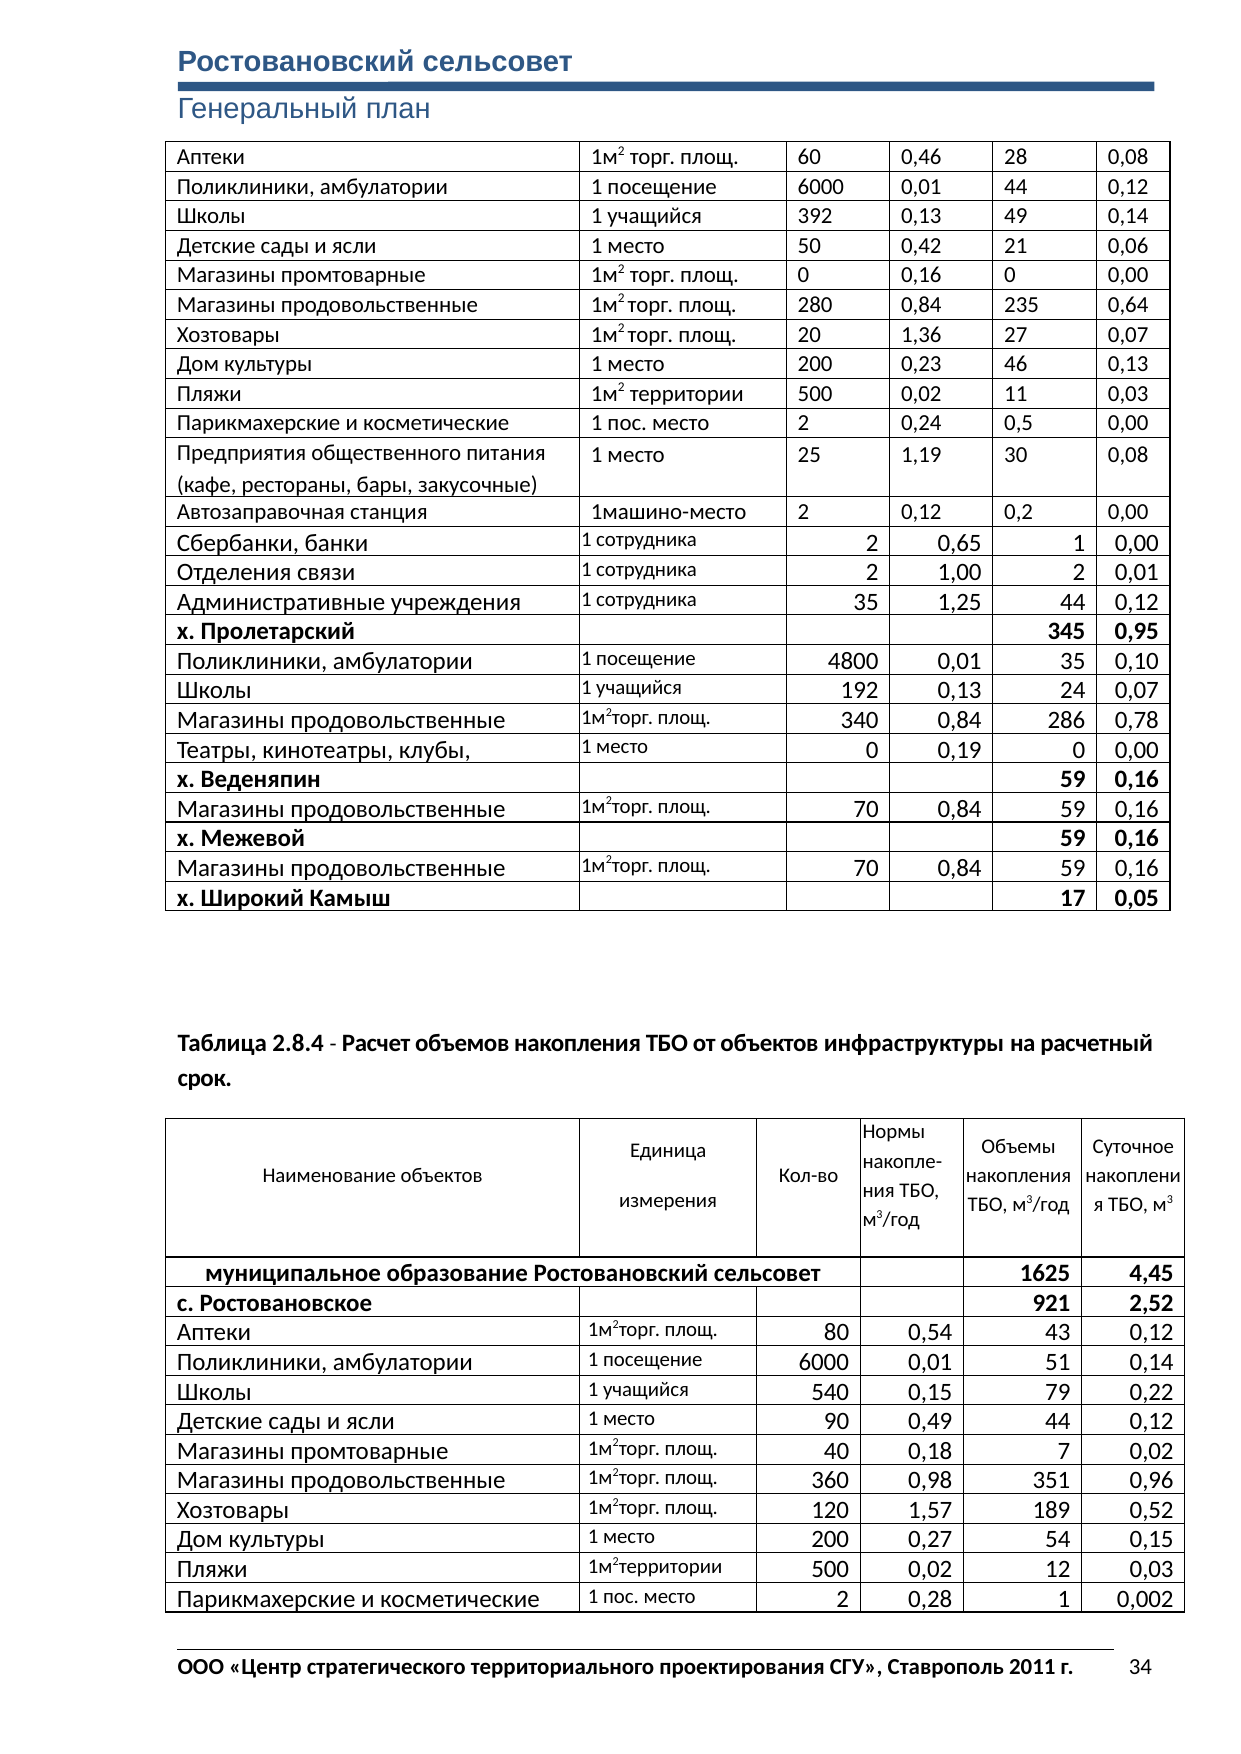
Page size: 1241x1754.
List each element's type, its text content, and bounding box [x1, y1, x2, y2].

table_cell 1машино-место [580, 497, 786, 526]
table_cell 0,2 [993, 497, 1096, 526]
table_cell 1 сотрудника [580, 586, 786, 614]
table_cell 0,5 [993, 409, 1096, 437]
table_cell 0,49 [861, 1405, 963, 1434]
table_cell 0,05 [1097, 882, 1169, 910]
table_cell 1м2торг. площ. [580, 1465, 756, 1493]
table_cell 1 сотрудника [580, 527, 786, 555]
table_cell 200 [757, 1524, 860, 1552]
table_cell 1 посещение [580, 172, 786, 200]
table_cell 2 [787, 409, 889, 437]
table_cell Пляжи [166, 379, 579, 407]
table_cell 2 [787, 497, 889, 526]
table_cell Хозтовары [166, 320, 579, 348]
table_cell Поликлиники, амбулатории [166, 645, 579, 673]
table_cell 0,12 [1082, 1317, 1184, 1345]
table_cell 54 [964, 1524, 1081, 1552]
table_cell [861, 1287, 963, 1316]
table_cell 0,02 [1082, 1435, 1184, 1463]
table_cell Магазины продовольственные [166, 704, 579, 733]
table_header Нормы накопле-ния ТБО, м3/год [861, 1119, 963, 1256]
table_cell 0,52 [1082, 1494, 1184, 1523]
table_header Единица измерения [580, 1119, 756, 1256]
table_cell 1м2торг. площ. [580, 1435, 756, 1463]
table_cell 340 [787, 704, 889, 733]
table_cell 25 [787, 438, 889, 496]
table_cell 17 [993, 882, 1096, 910]
table_cell 59 [993, 823, 1096, 851]
table_cell х. Веденяпин [166, 763, 579, 792]
table_cell х. Межевой [166, 823, 579, 851]
table_cell Магазины продовольственные [166, 852, 579, 881]
table_cell Аптеки [166, 1317, 579, 1345]
table_cell 1,57 [861, 1494, 963, 1523]
table_cell Детские сады и ясли [166, 231, 579, 259]
table_cell Административные учреждения [166, 586, 579, 614]
table_cell [580, 823, 786, 851]
table_cell 1 учащийся [580, 1376, 756, 1404]
table_cell 0,22 [1082, 1376, 1184, 1404]
table_cell [757, 1287, 860, 1316]
table_cell 0,08 [1097, 438, 1169, 496]
table_cell 30 [993, 438, 1096, 496]
table_cell 0,95 [1097, 615, 1169, 644]
table_cell 0,84 [890, 704, 992, 733]
table_cell 40 [757, 1435, 860, 1463]
table_cell Сбербанки, банки [166, 527, 579, 555]
table_cell 345 [993, 615, 1096, 644]
table_header Кол-во [757, 1119, 860, 1256]
table_cell 0,96 [1082, 1465, 1184, 1493]
table_cell 60 [787, 142, 889, 171]
table_cell 0 [993, 734, 1096, 762]
table_header Наименование объектов [166, 1119, 579, 1256]
table_cell 2 [787, 527, 889, 555]
table_cell [890, 882, 992, 910]
table_cell [787, 882, 889, 910]
table_cell 1 пос. место [580, 1583, 756, 1611]
table_cell 1 посещение [580, 645, 786, 673]
table_cell 1м2 торг. площ. [580, 320, 786, 348]
table_cell 1 место [580, 734, 786, 762]
table_cell 0,84 [890, 793, 992, 821]
table_cell 0,08 [1097, 142, 1169, 171]
table_cell 0,01 [861, 1346, 963, 1375]
table_cell 0,001 [1097, 409, 1169, 437]
table_cell 1 место [580, 438, 786, 496]
table_cell 1 посещение [580, 1346, 756, 1375]
table_cell 0,28 [861, 1583, 963, 1611]
table_cell 50 [787, 231, 889, 259]
table_cell 0,98 [861, 1465, 963, 1493]
table_cell 0,23 [890, 349, 992, 378]
table_cell Автозаправочная станция [166, 497, 579, 526]
table_cell Магазины продовольственные [166, 793, 579, 821]
table_cell [787, 823, 889, 851]
table_cell 1 место [580, 349, 786, 378]
table_cell 120 [757, 1494, 860, 1523]
table_cell Магазины продовольственные [166, 290, 579, 319]
table_cell Детские сады и ясли [166, 1405, 579, 1434]
table_cell 1 место [580, 1524, 756, 1552]
table_cell 0,18 [861, 1435, 963, 1463]
table_cell 0,12 [890, 497, 992, 526]
table_cell 0,00 [1097, 261, 1169, 289]
table_cell 192 [787, 675, 889, 703]
table_cell [890, 823, 992, 851]
table_cell 0,13 [1097, 349, 1169, 378]
table_cell 0,16 [890, 261, 992, 289]
table_cell 0,12 [1082, 1405, 1184, 1434]
table_cell [580, 763, 786, 792]
table_cell 1 место [580, 231, 786, 259]
table_cell 80 [757, 1317, 860, 1345]
table_cell 44 [993, 586, 1096, 614]
table_cell 27 [993, 320, 1096, 348]
table_cell 0,16 [1097, 793, 1169, 821]
table_cell 0,13 [890, 675, 992, 703]
table_cell 20 [787, 320, 889, 348]
table_cell 0,001 [1097, 497, 1169, 526]
table_cell 1 учащийся [580, 675, 786, 703]
table_cell Магазины продовольственные [166, 1465, 579, 1493]
table_cell 0 [993, 261, 1096, 289]
table_cell 0,24 [890, 409, 992, 437]
table_cell 500 [757, 1553, 860, 1582]
table_cell 921 [964, 1287, 1081, 1316]
table_cell 1м2территории [580, 1553, 756, 1582]
table_cell 1 учащийся [580, 201, 786, 230]
table_cell 44 [993, 172, 1096, 200]
table_cell с. Ростовановское [166, 1287, 579, 1316]
table_cell [580, 615, 786, 644]
table_cell 0,03 [1097, 379, 1169, 407]
table_cell 11 [993, 379, 1096, 407]
table_cell 0,10 [1097, 645, 1169, 673]
table_cell 24 [993, 675, 1096, 703]
table_cell 189 [964, 1494, 1081, 1523]
table_cell 1м2 торг. площ. [580, 142, 786, 171]
table_cell 1 сотрудника [580, 556, 786, 585]
table_cell 0,54 [861, 1317, 963, 1345]
table_cell Хозтовары [166, 1494, 579, 1523]
table_cell [861, 1258, 963, 1286]
table_cell 200 [787, 349, 889, 378]
table_cell 1,25 [890, 586, 992, 614]
table_cell Предприятия общественного питания (кафе, рестораны, бары, закусочные) [166, 438, 579, 496]
table_cell 0,65 [890, 527, 992, 555]
table_cell 351 [964, 1465, 1081, 1493]
table_cell 6000 [787, 172, 889, 200]
table_cell 1м2торг. площ. [580, 1317, 756, 1345]
table_cell 35 [993, 645, 1096, 673]
table_cell 0,01 [1097, 556, 1169, 585]
table_cell 1 [964, 1583, 1081, 1611]
table_cell 0,64 [1097, 290, 1169, 319]
table_cell 0,00 [1097, 734, 1169, 762]
table_cell 35 [787, 586, 889, 614]
table_cell 6000 [757, 1346, 860, 1375]
table_cell 2,52 [1082, 1287, 1184, 1316]
table_cell 0,46 [890, 142, 992, 171]
table_cell 59 [993, 793, 1096, 821]
table_cell 1м2торг. площ. [580, 704, 786, 733]
table_cell 1м2 торг. площ. [580, 261, 786, 289]
table_cell 59 [993, 852, 1096, 881]
table_cell 0,16 [1097, 823, 1169, 851]
table_cell 235 [993, 290, 1096, 319]
table_cell 1 пос. место [580, 409, 786, 437]
table_cell 0,07 [1097, 320, 1169, 348]
table_cell 0,002 [1082, 1583, 1184, 1611]
table_cell 1м2торг. площ. [580, 1494, 756, 1523]
table_cell 0,03 [1082, 1553, 1184, 1582]
table_cell Парикмахерские и косметические салоны [166, 409, 579, 437]
table_cell Отделения связи [166, 556, 579, 585]
table_cell 79 [964, 1376, 1081, 1404]
table_cell [787, 763, 889, 792]
table_cell муниципальное образование Ростовановский сельсовет [166, 1258, 860, 1286]
table_cell 2 [757, 1583, 860, 1611]
table_cell Поликлиники, амбулатории [166, 1346, 579, 1375]
table_cell 0 [787, 261, 889, 289]
table_cell 1625 [964, 1258, 1081, 1286]
table_cell 0,07 [1097, 675, 1169, 703]
table_cell [580, 1287, 756, 1316]
table_cell 0,06 [1097, 231, 1169, 259]
table_cell 70 [787, 793, 889, 821]
table_cell 0,01 [890, 645, 992, 673]
table_cell Аптеки [166, 142, 579, 171]
table_cell х. Пролетарский [166, 615, 579, 644]
table_cell 1,36 [890, 320, 992, 348]
table_cell 0,19 [890, 734, 992, 762]
table_cell 500 [787, 379, 889, 407]
table_cell Парикмахерские и косметические салоны [166, 1583, 579, 1611]
table_cell 49 [993, 201, 1096, 230]
table_cell [580, 882, 786, 910]
table_cell Школы [166, 1376, 579, 1404]
table_cell Школы [166, 675, 579, 703]
table_cell 0,16 [1097, 763, 1169, 792]
table_cell 59 [993, 763, 1096, 792]
table_cell 0,84 [890, 290, 992, 319]
table_cell 0,004 [1097, 527, 1169, 555]
table_cell 4,45 [1082, 1258, 1184, 1286]
table_cell 1,00 [890, 556, 992, 585]
table_cell 0,78 [1097, 704, 1169, 733]
table_cell 0,14 [1097, 201, 1169, 230]
table_cell 28 [993, 142, 1096, 171]
table_cell 12 [964, 1553, 1081, 1582]
table_cell Театры, кинотеатры, клубы, библиотеки [166, 734, 579, 762]
table_cell 0,12 [1097, 586, 1169, 614]
table_cell 0 [787, 734, 889, 762]
table_cell [787, 615, 889, 644]
table_cell 286 [993, 704, 1096, 733]
table_cell [890, 763, 992, 792]
table_cell 1 [993, 527, 1096, 555]
table_cell 0,15 [1082, 1524, 1184, 1552]
table_cell 0,15 [861, 1376, 963, 1404]
table_cell 280 [787, 290, 889, 319]
table_cell 44 [964, 1405, 1081, 1434]
table_cell Дом культуры [166, 349, 579, 378]
table_cell 7 [964, 1435, 1081, 1463]
table_cell 1м2 территории [580, 379, 786, 407]
table_cell 21 [993, 231, 1096, 259]
table_cell х. Широкий Камыш [166, 882, 579, 910]
table_cell Пляжи [166, 1553, 579, 1582]
table_cell 2 [993, 556, 1096, 585]
table_cell 46 [993, 349, 1096, 378]
table_cell 0,02 [890, 379, 992, 407]
table_cell 43 [964, 1317, 1081, 1345]
table_header Суточное накопления ТБО, м3 [1082, 1119, 1184, 1256]
table_header Объемы накопления ТБО, м3/год [964, 1119, 1081, 1256]
table_cell Магазины промтоварные [166, 1435, 579, 1463]
table_cell Магазины промтоварные [166, 261, 579, 289]
table_cell 70 [787, 852, 889, 881]
table_cell 1,19 [890, 438, 992, 496]
table_cell Школы [166, 201, 579, 230]
table_cell 0,14 [1082, 1346, 1184, 1375]
table_cell 0,12 [1097, 172, 1169, 200]
table_cell 1 место [580, 1405, 756, 1434]
table_cell 392 [787, 201, 889, 230]
table_cell 0,02 [861, 1553, 963, 1582]
table_cell 51 [964, 1346, 1081, 1375]
table_cell [890, 615, 992, 644]
table_cell 540 [757, 1376, 860, 1404]
table_cell 0,16 [1097, 852, 1169, 881]
table_cell 90 [757, 1405, 860, 1434]
table_cell 1м2 торг. площ. [580, 290, 786, 319]
table_cell 1м2торг. площ. [580, 852, 786, 881]
table_cell 2 [787, 556, 889, 585]
table_cell 1м2торг. площ. [580, 793, 786, 821]
table_cell Дом культуры [166, 1524, 579, 1552]
table_cell 0,01 [890, 172, 992, 200]
table_cell 4800 [787, 645, 889, 673]
text Таблица 2.8.4 - Расчет объемов накопления ТБО от объектов инфраструктуры на расчетный срок. [177, 1027, 1157, 1092]
table_cell 0,27 [861, 1524, 963, 1552]
table_cell 0,42 [890, 231, 992, 259]
table_cell 0,84 [890, 852, 992, 881]
table_cell 360 [757, 1465, 860, 1493]
table_cell Поликлиники, амбулатории [166, 172, 579, 200]
table_cell 0,13 [890, 201, 992, 230]
